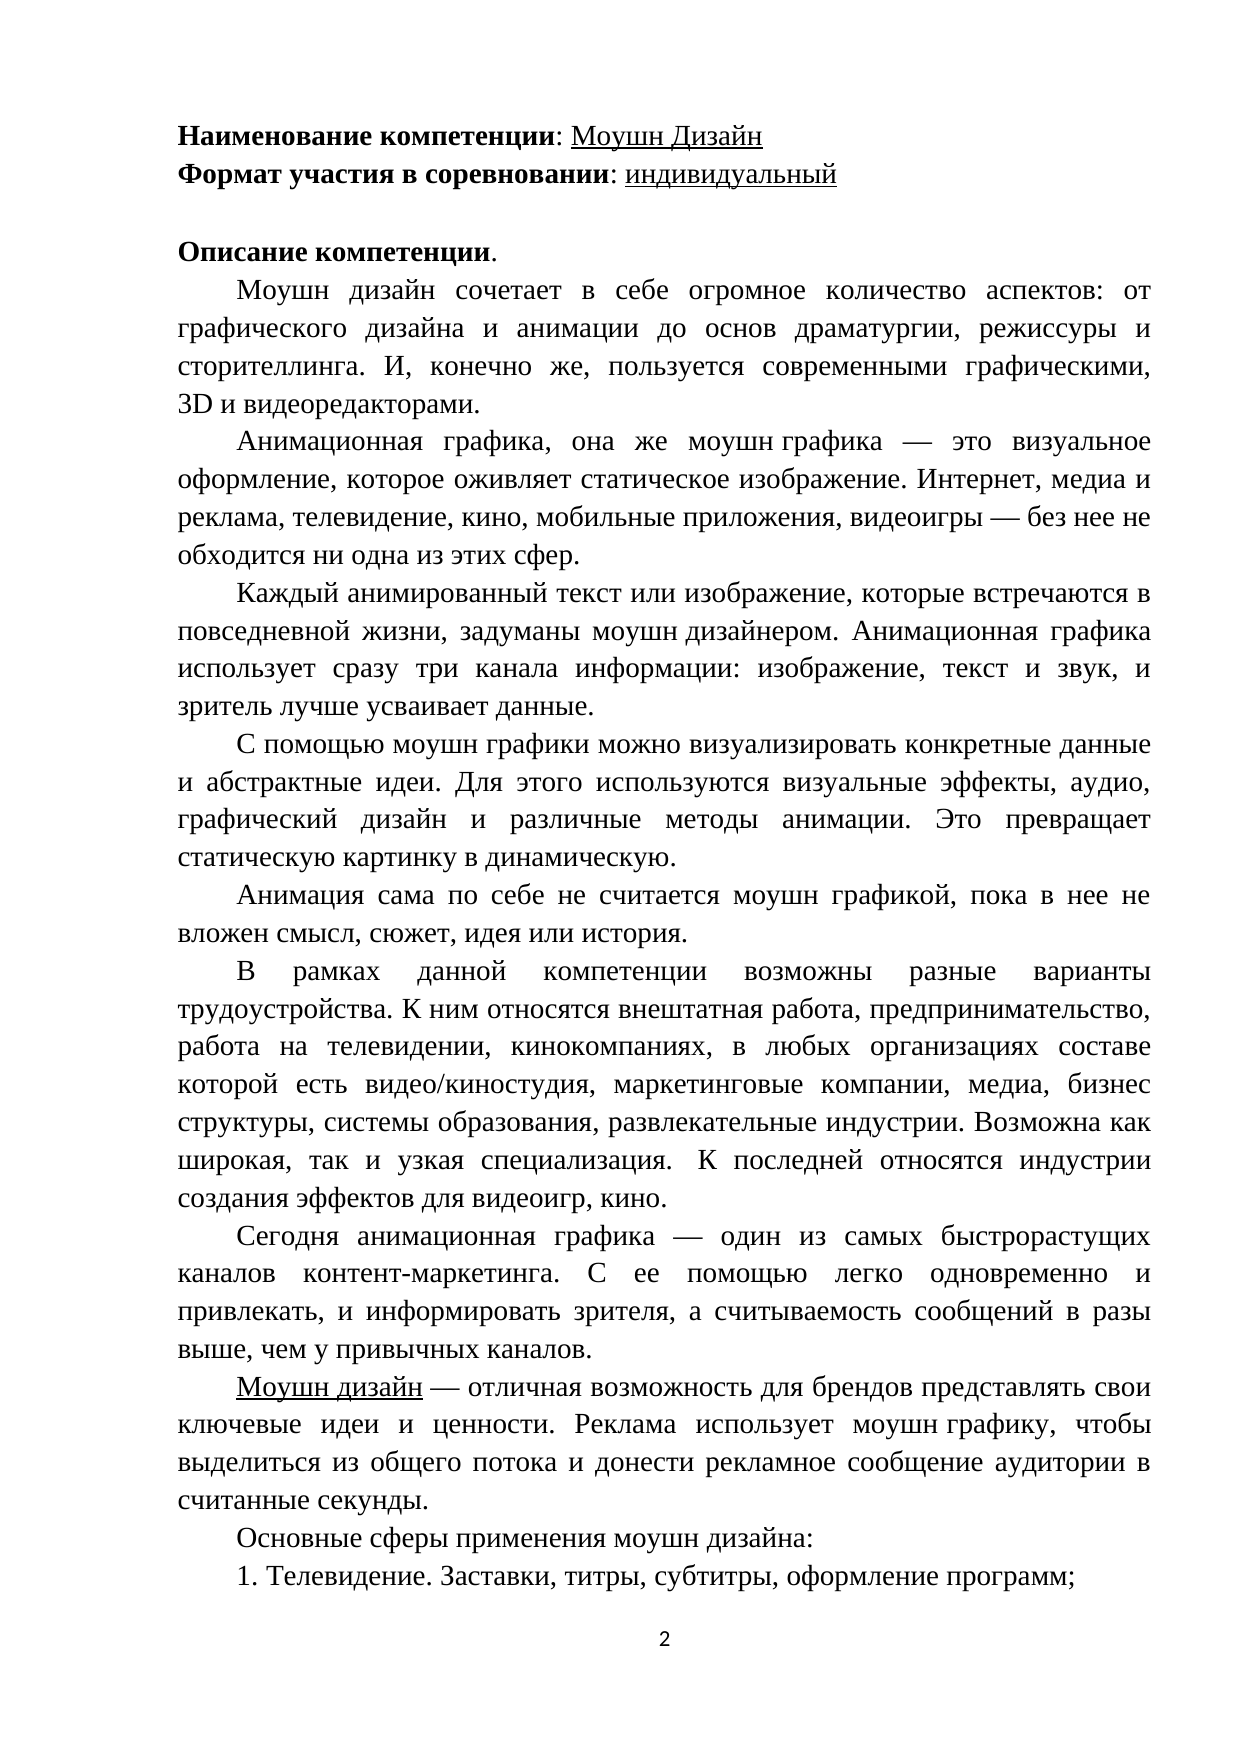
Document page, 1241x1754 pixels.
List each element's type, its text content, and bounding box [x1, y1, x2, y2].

text Моушн дизайн сочетает в себе огромное количество аспектов: от графического дизайна и анимации до основ драматургии, режиссуры и сторителлинга. И, конечно же, пользуется современными графическими, 3D и видеоредакторами. [177, 272, 1152, 419]
text Основные сферы применения моушн дизайна: [177, 1520, 1152, 1554]
text Наименование компетенции: Моушн Дизайн [177, 118, 1152, 152]
list Телевидение. Заставки, титры, субтитры, оформление программ; [236, 1558, 1152, 1591]
text Формат участия в соревновании: индивидуальный [177, 157, 1152, 190]
text Анимационная графика, она же моушн графика — это визуальное оформление, которое оживляет статическое изображение. Интернет, медиа и реклама, телевидение, кино, мобильные приложения, видеоигры — без нее не обходится ни одна из этих сфер. [177, 423, 1152, 571]
text В рамках данной компетенции возможны разные варианты трудоустройства. К ним относятся внештатная работа, предпринимательство, работа на телевидении, кинокомпаниях, в любых организациях составе которой есть видео/киностудия, маркетинговые компании, медиа, бизнес структуры, системы образования, развлекательные индустрии. Возможна как широкая, так и узкая специализация. К последней относятся индустрии создания эффектов для видеоигр, кино. [177, 953, 1152, 1213]
text Описание компетенции. [177, 234, 1152, 267]
text Анимация сама по себе не считается моушн графикой, пока в нее не вложен смысл, сюжет, идея или история. [177, 877, 1152, 949]
text С помощью моушн графики можно визуализировать конкретные данные и абстрактные идеи. Для этого используются визуальные эффекты, аудио, графический дизайн и различные методы анимации. Это превращает статическую картинку в динамическую. [177, 726, 1152, 873]
text Сегодня анимационная графика — один из самых быстрорастущих каналов контент-маркетинга. С ее помощью легко одновременно и привлекать, и информировать зрителя, а считываемость сообщений в разы выше, чем у привычных каналов. [177, 1218, 1152, 1364]
text Каждый анимированный текст или изображение, которые встречаются в повседневной жизни, задуманы моушн дизайнером. Анимационная графика использует сразу три канала информации: изображение, текст и звук, и зритель лучше усваивает данные. [177, 575, 1152, 722]
text Моушн дизайн — отличная возможность для брендов представлять свои ключевые идеи и ценности. Реклама использует моушн графику, чтобы выделиться из общего потока и донести рекламное сообщение аудитории в считанные секунды. [177, 1369, 1152, 1516]
